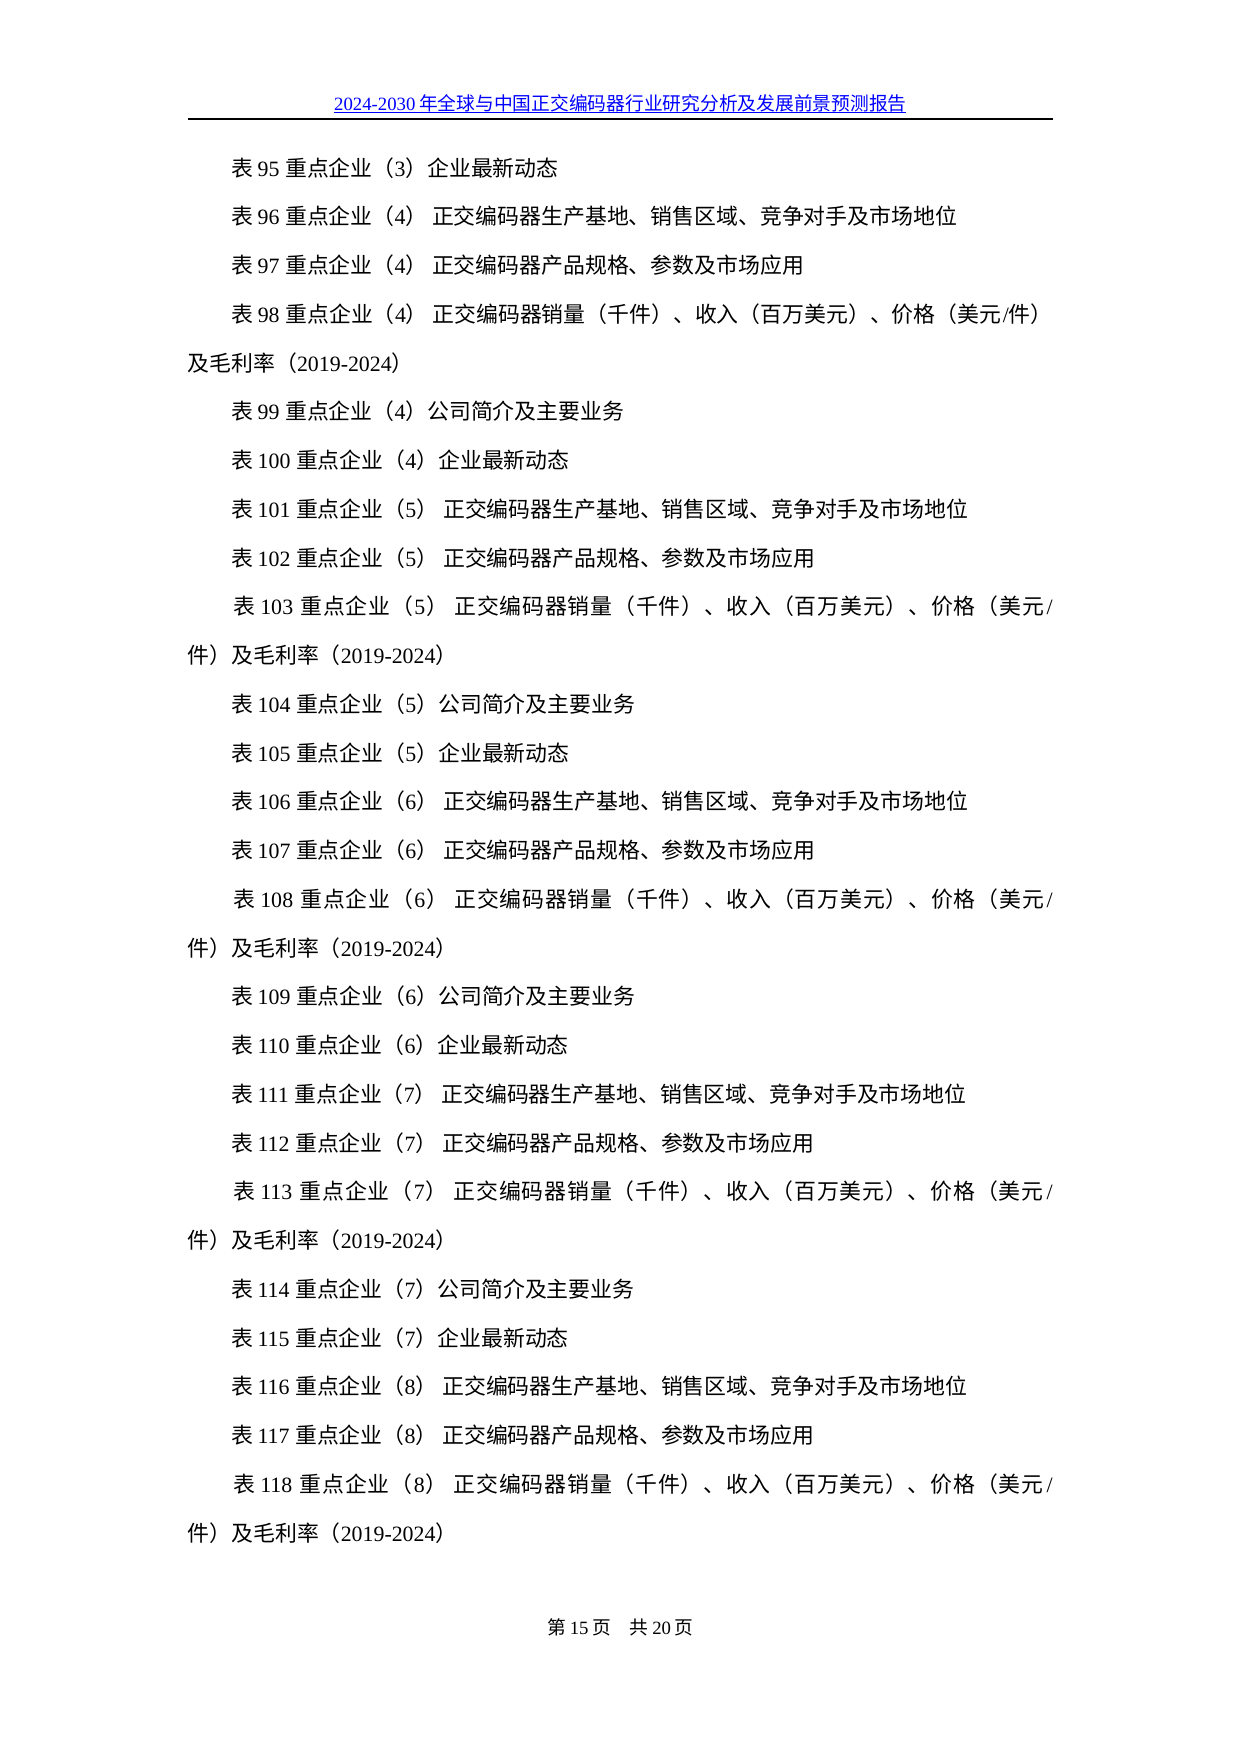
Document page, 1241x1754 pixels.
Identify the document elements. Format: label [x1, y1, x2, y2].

text [187, 150, 1053, 1548]
